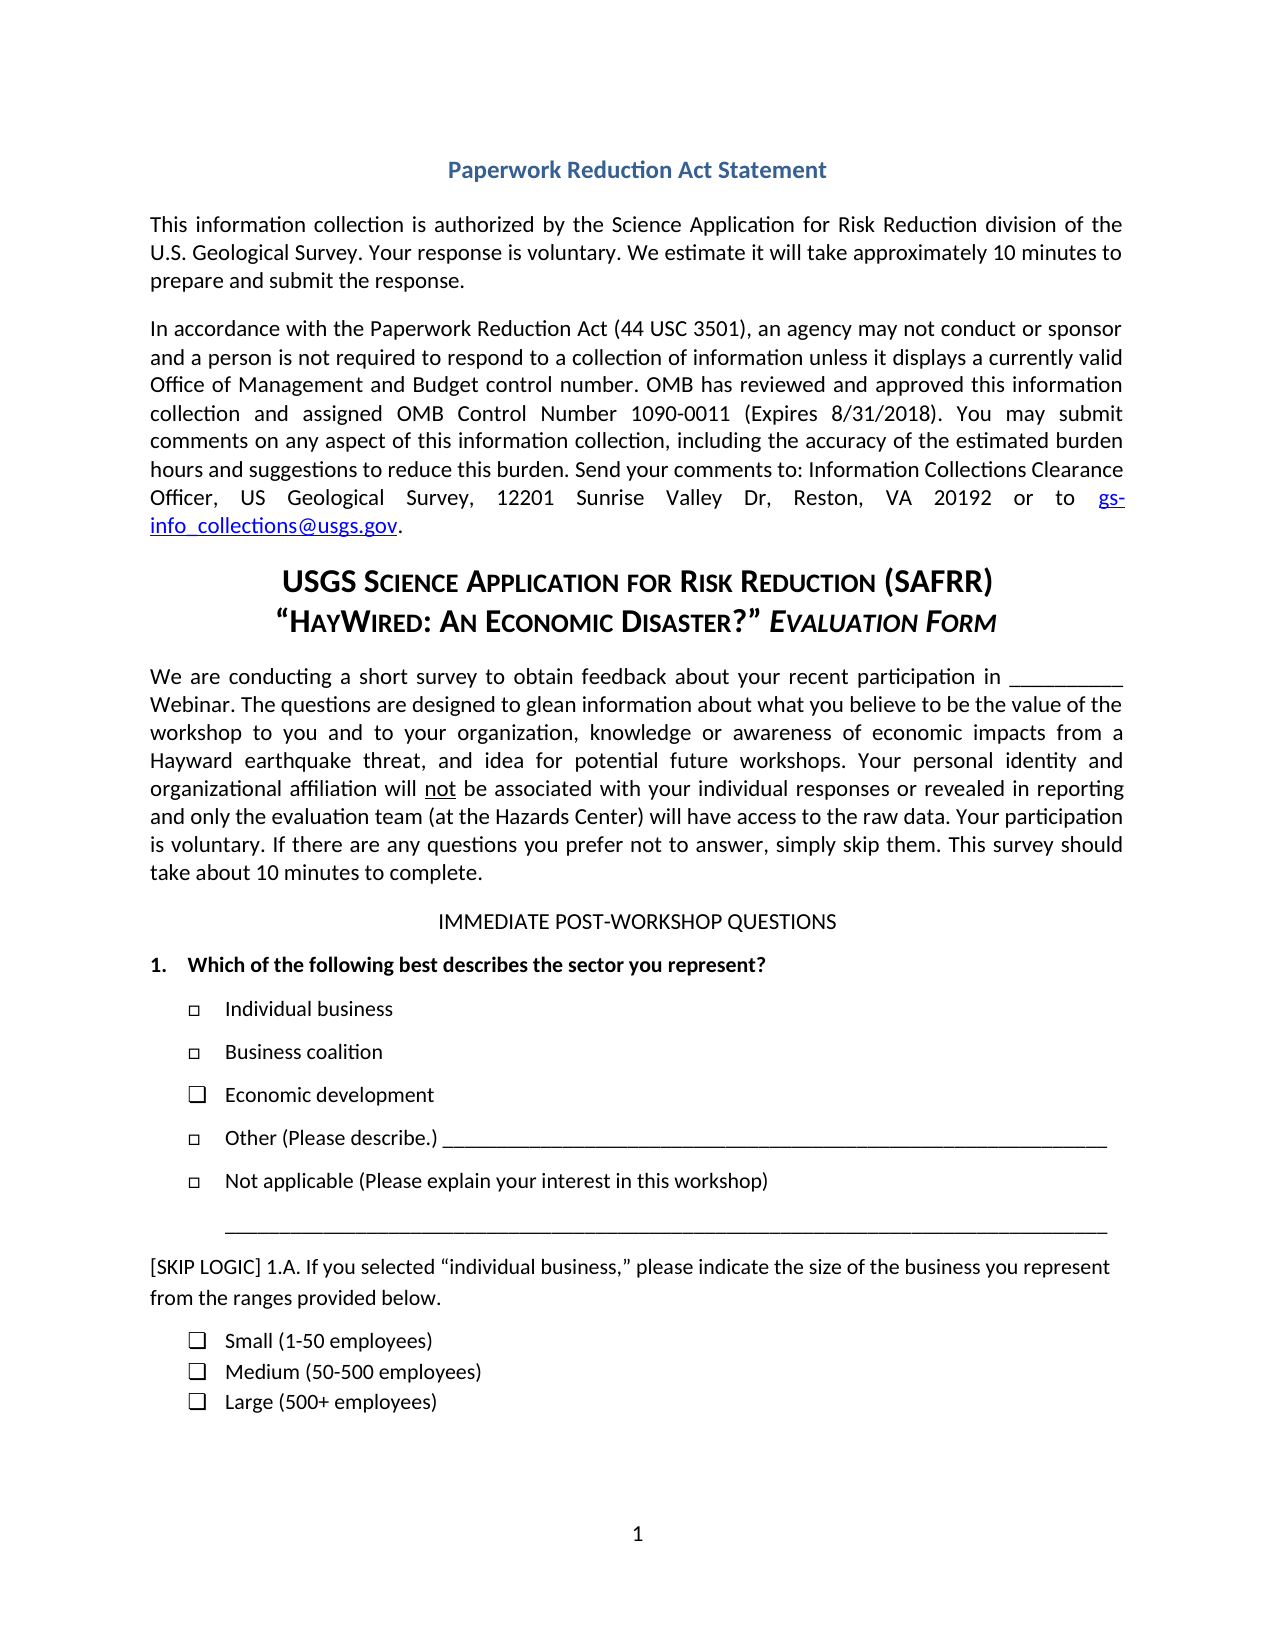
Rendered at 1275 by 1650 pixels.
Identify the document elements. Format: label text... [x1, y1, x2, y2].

text □ Not applicable (Please explain your interest in this workshop) [187, 1167, 1125, 1194]
text □ Individual business [187, 995, 1125, 1021]
text _________________________________________________________________________________ [150, 1210, 1125, 1237]
text USGS Science Application for Risk Reduction (SAFRR) “HayWired: An Economic Disaster?” Evaluation Form [150, 559, 1125, 641]
subtitle Paperwork Reduction Act Statement [150, 154, 1125, 185]
text In accordance with the Paperwork Reduction Act (44 USC 3501), an agency may not conduct or sponsor and a person is not required to respond to a collection of information unless it displays a currently valid Office of Management and Budget control number. OMB has reviewed and approved this information collection and assigned OMB Control Number 1090-0011 (Expires 8/31/2018). You may submit comments on any aspect of this information collection, including the accuracy of the estimated burden hours and suggestions to reduce this burden. Send your comments to: Information Collections Clearance Officer, US Geological Survey, 12201 Sunrise Valley Dr, Reston, VA 20192 or to gs-info_collections@usgs.gov. [150, 314, 1125, 539]
text □ Other (Please describe.) _____________________________________________________________ [187, 1124, 1125, 1151]
list Medium (50-500 employees) [187, 1358, 1125, 1384]
text We are conducting a short survey to obtain feedback about your recent participation in __________ Webinar. The questions are designed to glean information about what you believe to be the value of the workshop to you and to your organization, knowledge or awareness of economic impacts from a Hayward earthquake threat, and idea for potential future workshops. Your personal identity and organizational affiliation will not be associated with your individual responses or revealed in reporting and only the evaluation team (at the Hazards Center) will have access to the raw data. Your participation is voluntary. If there are any questions you prefer not to answer, simply skip them. This survey should take about 10 minutes to complete. [150, 662, 1125, 886]
list Which of the following best describes the sector you represent? [150, 952, 1125, 978]
list Small (1-50 employees) [187, 1327, 1125, 1354]
text This information collection is authorized by the Science Application for Risk Reduction division of the U.S. Geological Survey. Your response is voluntary. We estimate it will take approximately 10 minutes to prepare and submit the response. [150, 210, 1125, 294]
list Large (500+ employees) [187, 1388, 1125, 1415]
text IMMEDIATE POST-WORKSHOP QUESTIONS [150, 907, 1125, 935]
text □ Business coalition [187, 1038, 1125, 1064]
list Economic development [187, 1081, 1125, 1108]
text [SKIP LOGIC] 1.A. If you selected “individual business,” please indicate the size of the business you represent from the ranges provided below. [150, 1253, 1125, 1311]
